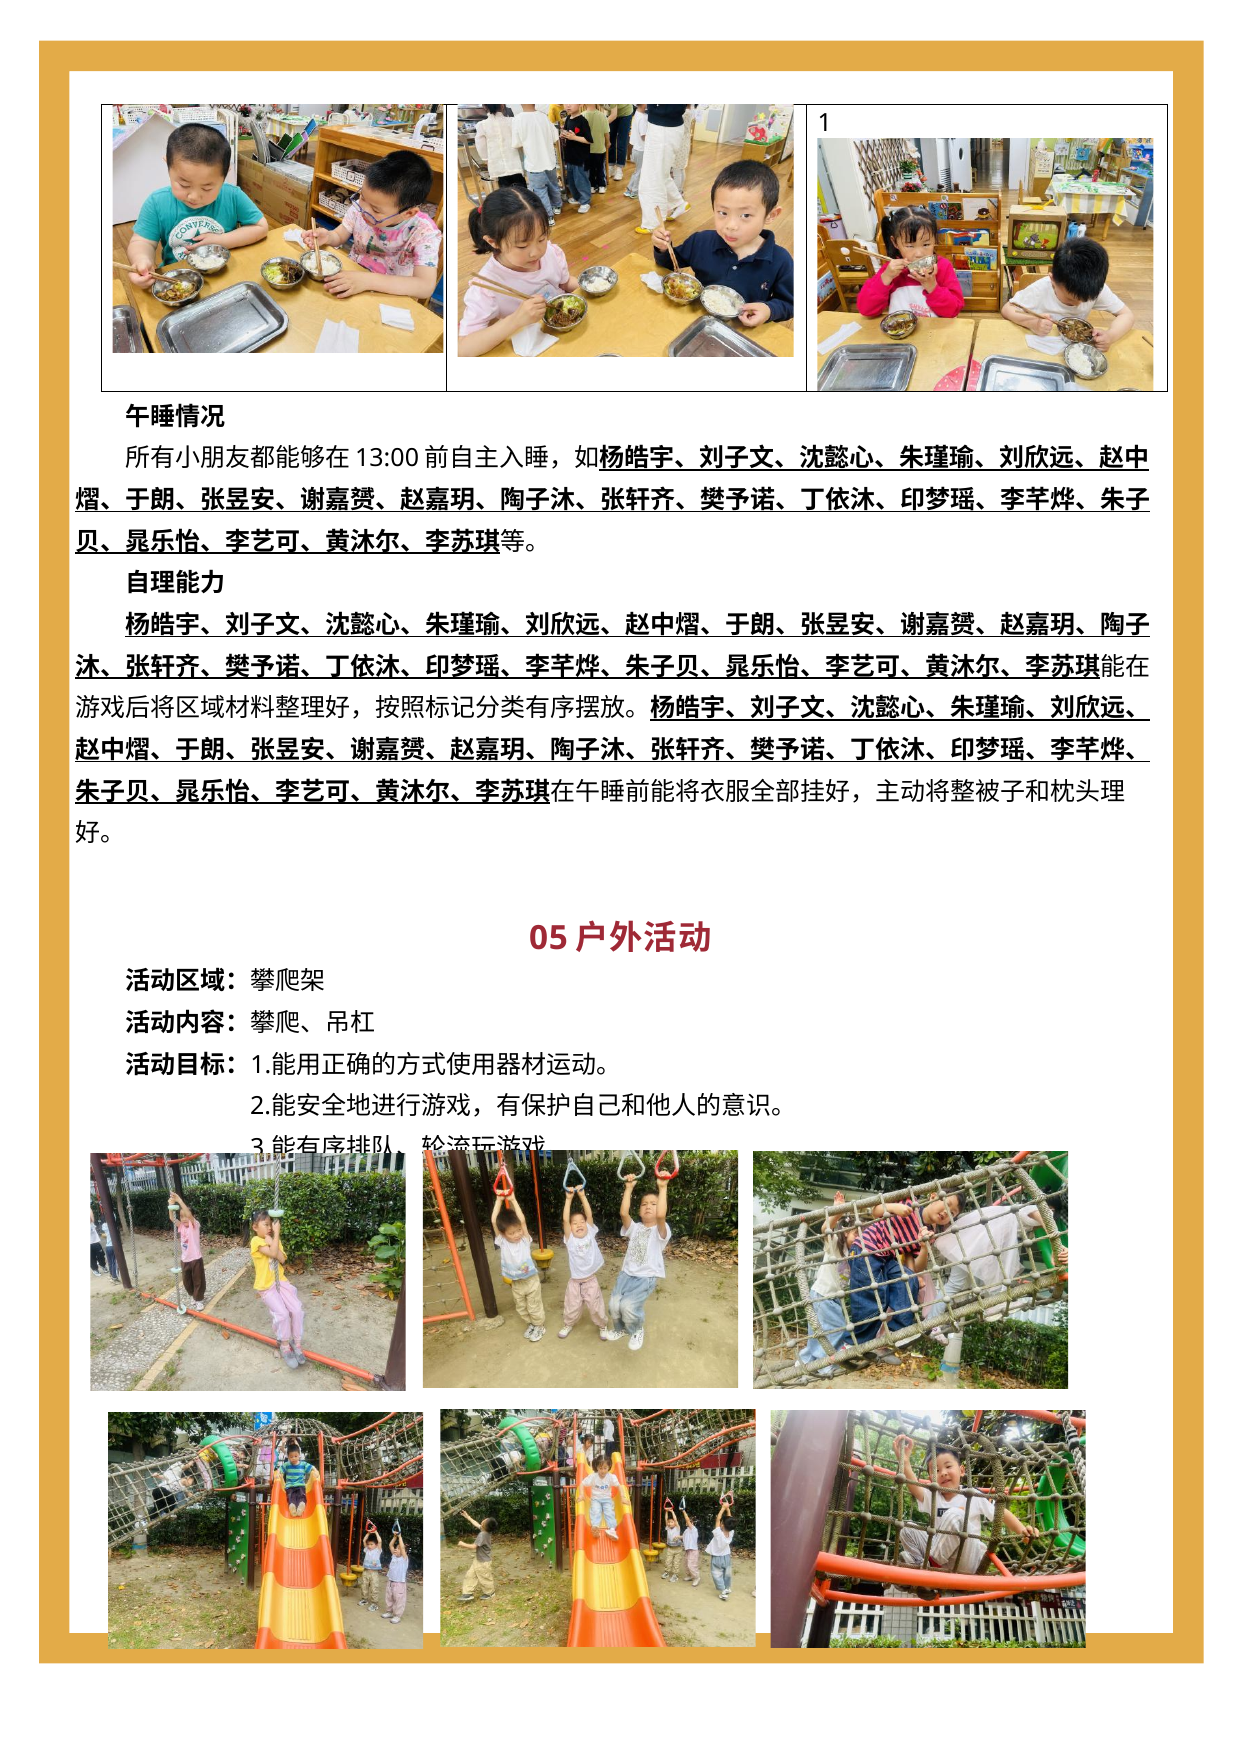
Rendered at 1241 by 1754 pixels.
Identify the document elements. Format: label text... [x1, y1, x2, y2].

text 午睡情况 [75, 392, 1165, 433]
text 活动区域：攀爬架 [75, 956, 1165, 998]
picture [422, 1150, 739, 1388]
picture [112, 104, 444, 353]
text 杨皓宇、刘子文、沈懿心、朱瑾瑜、刘欣远、赵中熠、于朗、张昱安、谢嘉赟、赵嘉玥、陶子沐、张轩齐、樊予诺、丁依沐、印梦瑶、李芊烨、朱子贝、晁乐怡、李艺可、黄沐尔、李苏琪能在游戏后将区域材料整理好，按照标记分类有序摆放。杨皓宇、刘子文、沈懿心、朱瑾瑜、刘欣远、赵中熠、于朗、张昱安、谢嘉赟、赵嘉玥、陶子沐、张轩齐、樊予诺、丁依沐、印梦瑶、李芊烨、朱子贝、晁乐怡、李艺可、黄沐尔、李苏琪在午睡前能将衣服全部挂好，主动将整被子和枕头理好。 [75, 600, 1165, 850]
picture [90, 1153, 406, 1391]
table_cell 1 [807, 105, 1167, 391]
text 自理能力 [75, 558, 1165, 600]
picture [817, 138, 1154, 391]
text 05户外活动 [75, 921, 1165, 956]
text 2.能安全地进行游戏，有保护自己和他人的意识。 [75, 1081, 1165, 1123]
table_cell [102, 105, 446, 391]
text 所有小朋友都能够在13:00前自主入睡，如杨皓宇、刘子文、沈懿心、朱瑾瑜、刘欣远、赵中熠、于朗、张昱安、谢嘉赟、赵嘉玥、陶子沐、张轩齐、樊予诺、丁依沐、印梦瑶、李芊烨、朱子贝、晁乐怡、李艺可、黄沐尔、李苏琪等。 [75, 433, 1165, 558]
picture [440, 1409, 756, 1647]
text 活动目标：1.能用正确的方式使用器材运动。 [75, 1040, 1165, 1081]
picture [770, 1410, 1086, 1648]
picture [107, 1412, 424, 1649]
text 3.能有序排队、轮流玩游戏。 [75, 1123, 1165, 1165]
picture [457, 104, 794, 357]
picture [753, 1151, 1069, 1389]
text 活动内容：攀爬、吊杠 [75, 998, 1165, 1040]
table_cell [447, 105, 806, 391]
